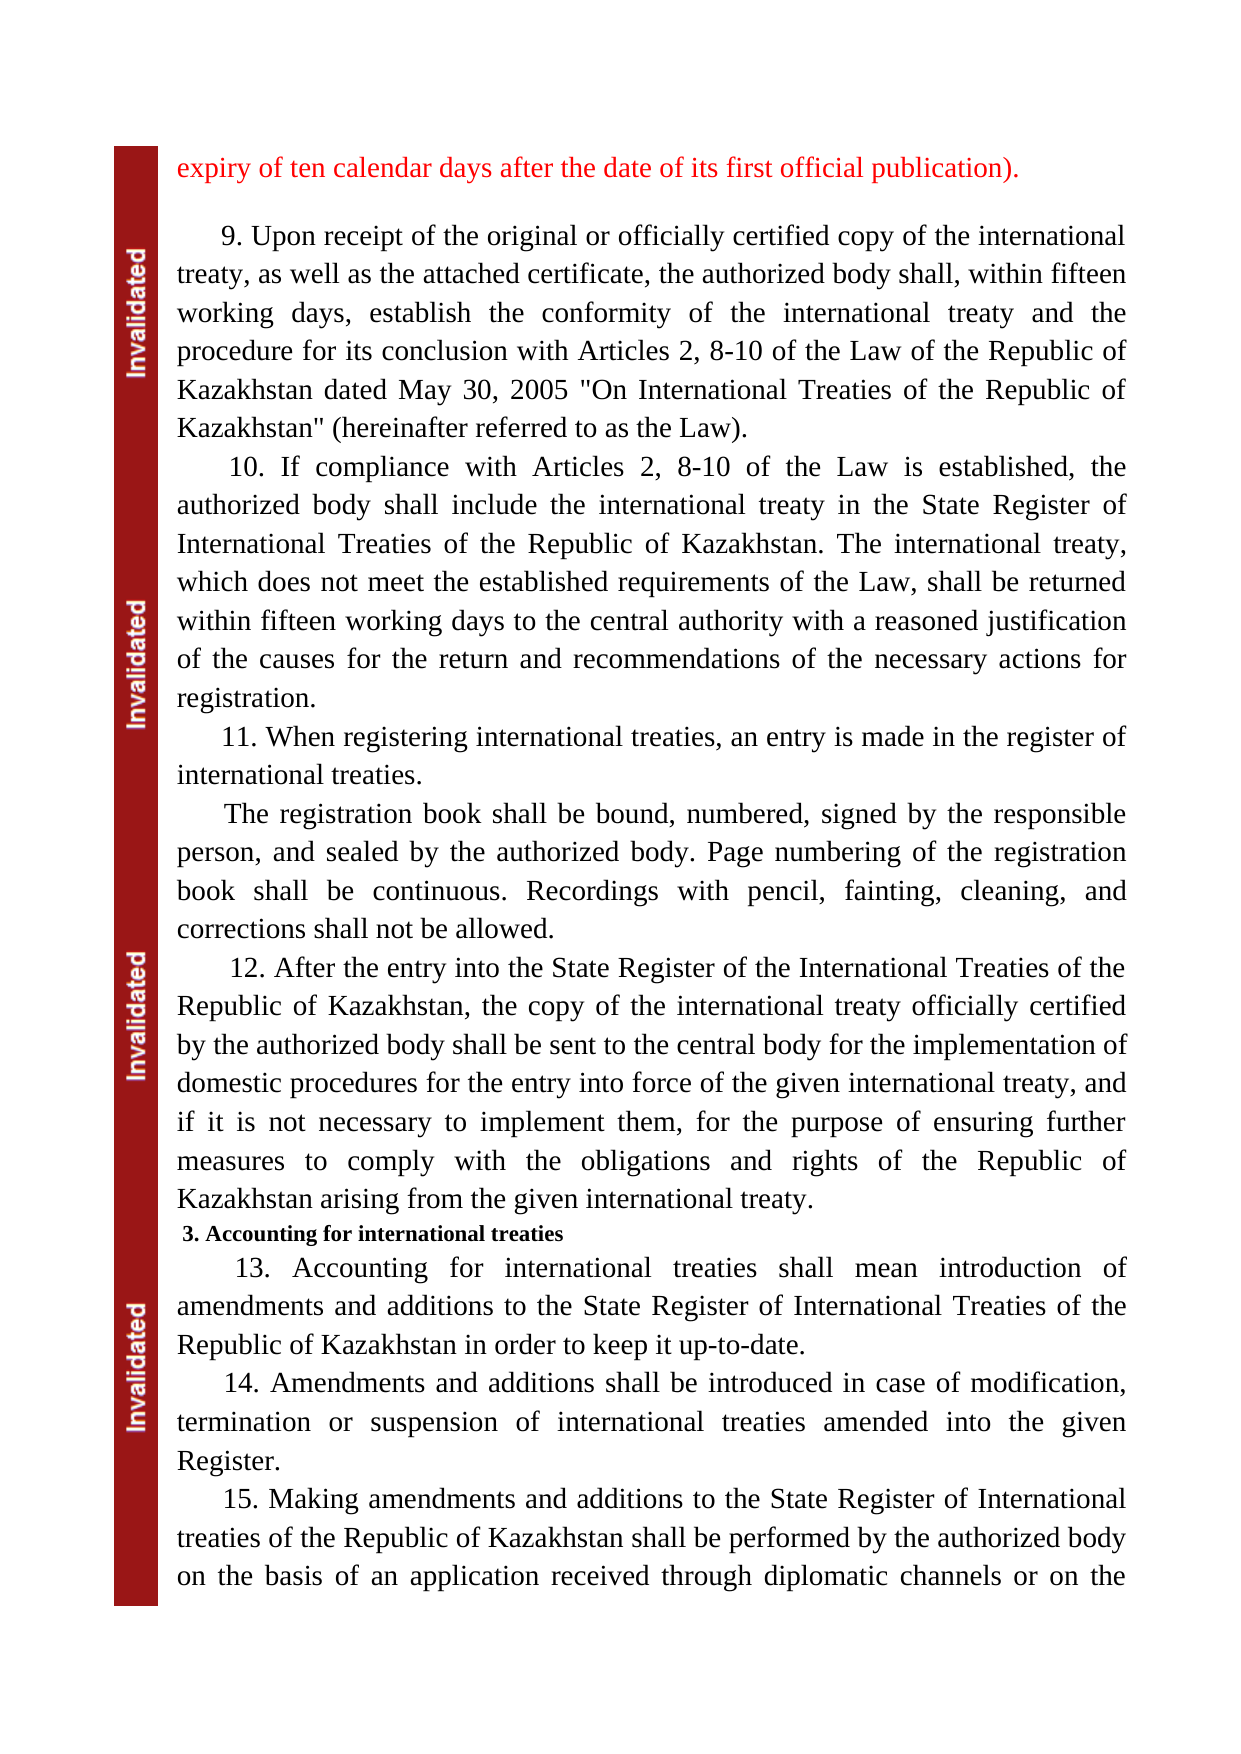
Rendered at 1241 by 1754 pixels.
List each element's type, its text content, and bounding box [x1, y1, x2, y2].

picture [114, 1246, 158, 1250]
text 9. Upon receipt of the original or officially certified copy of the international treaty, as well as the attached certificate, the authorized body shall, within fifteen working days, establish the conformity of the international treaty and the procedure for its conclusion with Articles 2, 8-10 of the Law of the Republic of Kazakhstan dated May 30, 2005 "On International Treaties of the Republic of Kazakhstan" (hereinafter referred to as the Law). [112, 218, 1128, 444]
picture [114, 444, 158, 449]
picture [114, 146, 158, 150]
text 14. Amendments and additions shall be introduced in case of modification, termination or suspension of international treaties amended into the given Register. [112, 1366, 1128, 1476]
text 12. After the entry into the State Register of the International Treaties of the Republic of Kazakhstan, the copy of the international treaty officially certified by the authorized body shall be sent to the central body for the implementation of domestic procedures for the entry into force of the given international treaty, and if it is not necessary to implement them, for the purpose of ensuring further measures to comply with the obligations and rights of the Republic of Kazakhstan arising from the given international treaty. [112, 950, 1128, 1215]
picture [114, 1476, 158, 1481]
picture [114, 1592, 158, 1606]
picture [114, 214, 158, 218]
picture [114, 791, 158, 796]
text 11. When registering international treaties, an entry is made in the register of international treaties. [112, 719, 1128, 791]
picture [114, 1361, 158, 1366]
picture [114, 1215, 158, 1220]
picture [114, 714, 158, 719]
text The registration book shall be bound, numbered, signed by the responsible person, and sealed by the authorized body. Page numbering of the registration book shall be continuous. Recordings with pencil, fainting, cleaning, and corrections shall not be allowed. [112, 796, 1128, 945]
text 3. Accounting for international treaties [112, 1220, 1128, 1246]
text 13. Accounting for international treaties shall mean introduction of amendments and additions to the State Register of International Treaties of the Republic of Kazakhstan in order to keep it up-to-date. [112, 1250, 1128, 1361]
text 10. If compliance with Articles 2, 8-10 of the Law is established, the authorized body shall include the international treaty in the State Register of International Treaties of the Republic of Kazakhstan. The international treaty, which does not meet the established requirements of the Law, shall be returned within fifteen working days to the central authority with a reasoned justification of the causes for the return and recommendations of the necessary actions for registration. [112, 449, 1128, 714]
picture [114, 945, 158, 950]
